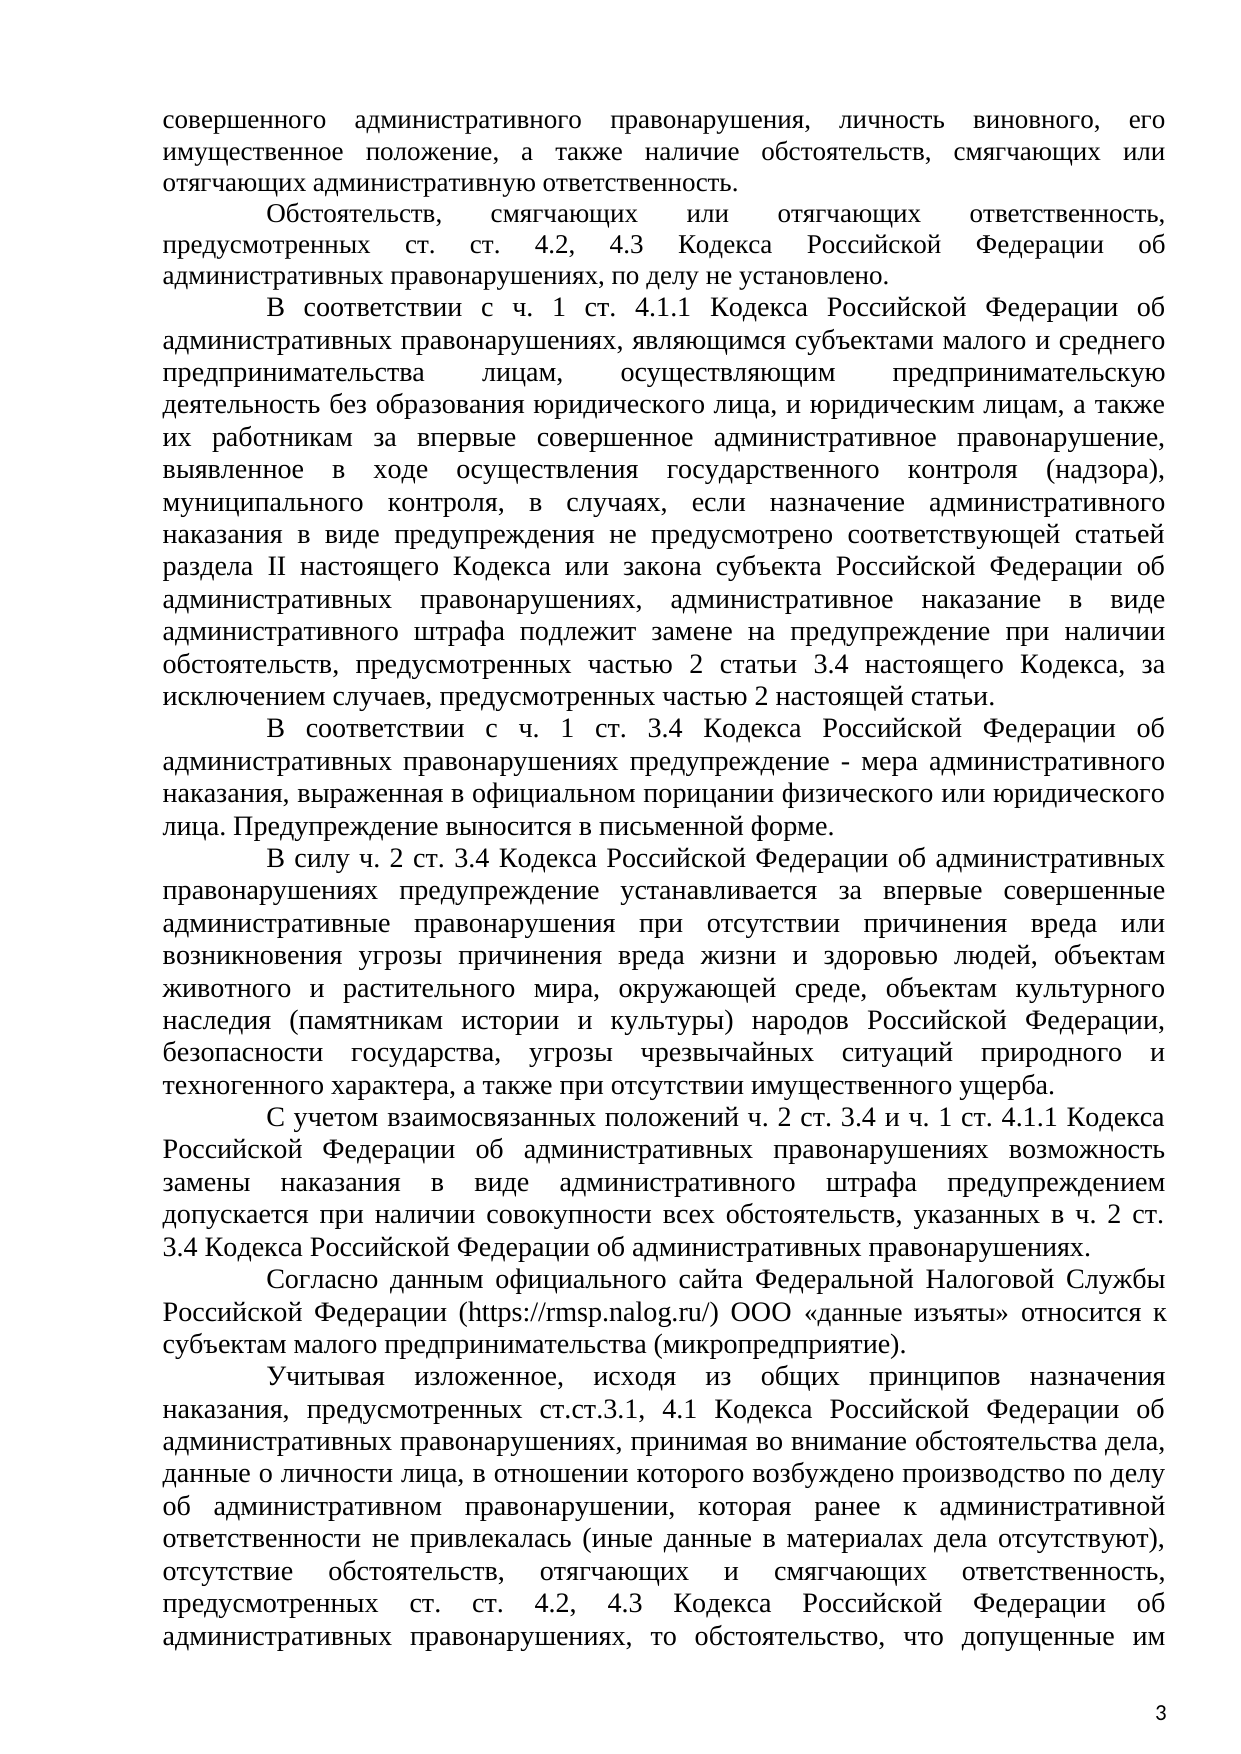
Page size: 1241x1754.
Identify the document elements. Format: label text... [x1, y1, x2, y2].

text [162, 103, 1167, 197]
text В соответствии с ч. 1 ст. 3.4 Кодекса Российской Федерации об административных правонарушениях предупреждение - мера административного наказания, выраженная в официальном порицании физического или юридического лица. Предупреждение выносится в письменной форме. [162, 711, 1167, 841]
text В соответствии с ч. 1 ст. 4.1.1 Кодекса Российской Федерации об административных правонарушениях, являющимся субъектами малого и среднего предпринимательства лицам, осуществляющим предпринимательскую деятельность без образования юридического лица, и юридическим лицам, а также их работникам за впервые совершенное административное правонарушение, выявленное в ходе осуществления государственного контроля (надзора), муниципального контроля, в случаях, если назначение административного наказания в виде предупреждения не предусмотрено соответствующей статьей раздела II настоящего Кодекса или закона субъекта Российской Федерации об административных правонарушениях, административное наказание в виде административного штрафа подлежит замене на предупреждение при наличии обстоятельств, предусмотренных частью 2 статьи 3.4 настоящего Кодекса, за исключением случаев, предусмотренных частью 2 настоящей статьи. [162, 290, 1167, 711]
text Согласно данным официального сайта Федеральной Налоговой Службы Российской Федерации (https://rmsp.nalog.ru/) ООО «данные изъяты» относится к субъектам малого предпринимательства (микропредприятие). [162, 1262, 1167, 1359]
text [162, 1359, 1167, 1651]
text Обстоятельств, смягчающих или отягчающих ответственность, предусмотренных ст. ст. 4.2, 4.3 Кодекса Российской Федерации об административных правонарушениях, по делу не установлено. [162, 197, 1167, 290]
text В силу ч. 2 ст. 3.4 Кодекса Российской Федерации об административных правонарушениях предупреждение устанавливается за впервые совершенные административные правонарушения при отсутствии причинения вреда или возникновения угрозы причинения вреда жизни и здоровью людей, объектам животного и растительного мира, окружающей среде, объектам культурного наследия (памятникам истории и культуры) народов Российской Федерации, безопасности государства, угрозы чрезвычайных ситуаций природного и техногенного характера, а также при отсутствии имущественного ущерба. [162, 841, 1167, 1100]
text С учетом взаимосвязанных положений ч. 2 ст. 3.4 и ч. 1 ст. 4.1.1 Кодекса Российской Федерации об административных правонарушениях возможность замены наказания в виде административного штрафа предупреждением допускается при наличии совокупности всех обстоятельств, указанных в ч. 2 ст. 3.4 Кодекса Российской Федерации об административных правонарушениях. [162, 1100, 1167, 1262]
